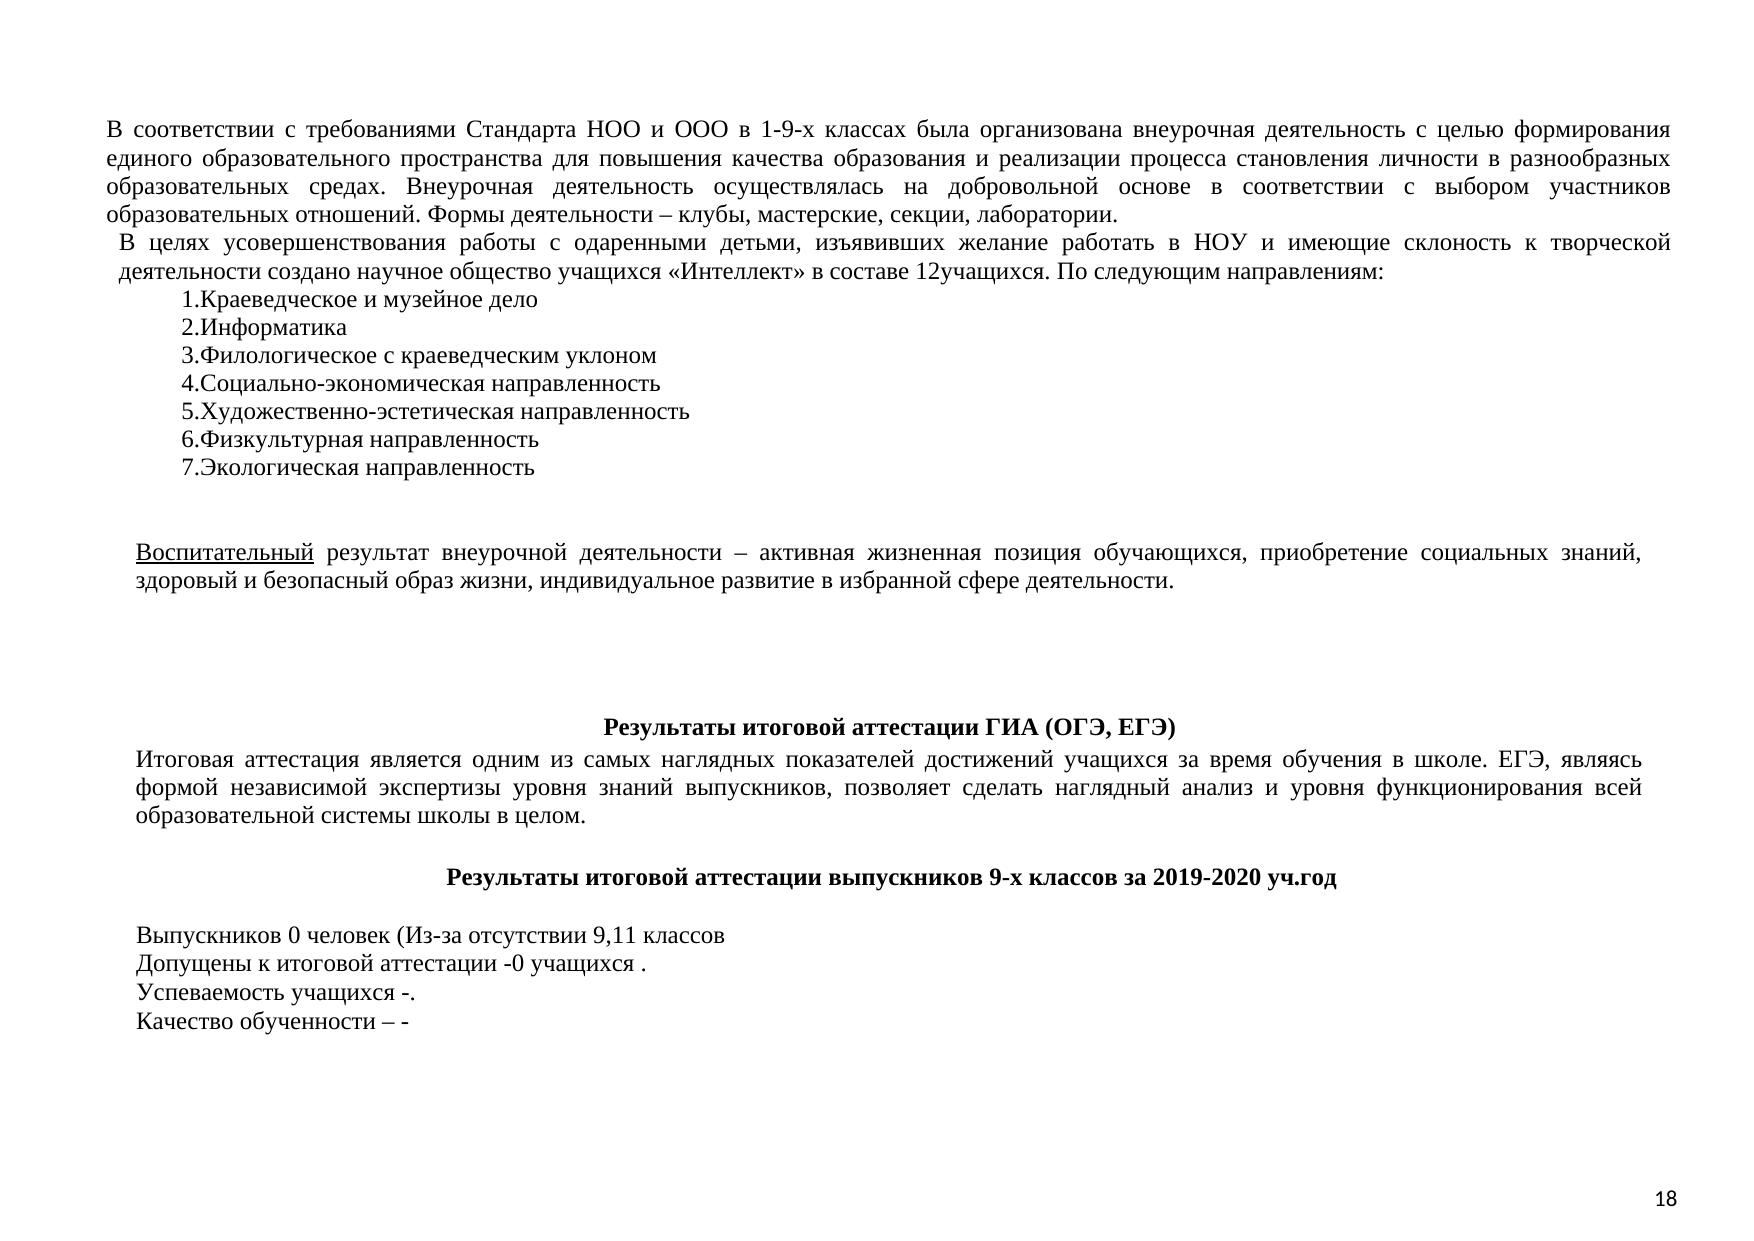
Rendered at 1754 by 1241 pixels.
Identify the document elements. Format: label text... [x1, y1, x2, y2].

text Качество обученности – - [136, 1006, 1677, 1035]
list 7.Экологическая направленность [181, 453, 1673, 481]
list 1.Краеведческое и музейное дело [181, 284, 1673, 313]
text Выпускников 0 человек (Из-за отсутствии 9,11 классов [136, 920, 1677, 948]
text Результаты итоговой аттестации ГИА (ОГЭ, ЕГЭ) [106, 712, 1673, 740]
list 3.Филологическое с краеведческим уклоном [181, 341, 1673, 369]
text Воспитательный результат внеурочной деятельности – активная жизненная позиция обучающихся, приобретение социальных знаний, здоровый и безопасный образ жизни, индивидуальное развитие в избранной сфере деятельности. [135, 538, 1644, 594]
text Допущены к итоговой аттестации -0 учащихся . [136, 948, 1677, 977]
list 6.Физкультурная направленность [181, 425, 1673, 453]
text Успеваемость учащихся -. [136, 977, 1677, 1006]
text В целях усовершенствования работы с одаренными детьми, изъявивших желание работать в НОУ и имеющие склоность к творческой деятельности создано научное общество учащихся «Интеллект» в составе 12учащихся. По следующим направлениям: [119, 228, 1673, 284]
list 2.Информатика [181, 313, 1673, 341]
list 4.Социально-экономическая направленность [181, 369, 1673, 397]
text Итоговая аттестация является одним из самых наглядных показателей достижений учащихся за время обучения в школе. ЕГЭ, являясь формой независимой экспертизы уровня знаний выпускников, позволяет сделать наглядный анализ и уровня функционирования всей образовательной системы школы в целом. [135, 744, 1644, 829]
text Результаты итоговой аттестации выпускников 9-х классов за 2019-2020 уч.год [106, 862, 1677, 891]
list 5.Художественно-эстетическая направленность [181, 397, 1673, 425]
text В соответствии с требованиями Стандарта НОО и ООО в 1-9-х классах была организована внеурочная деятельность с целью формирования единого образовательного пространства для повышения качества образования и реализации процесса становления личности в разнообразных образовательных средах. Внеурочная деятельность осуществлялась на добровольной основе в соответствии с выбором участников образовательных отношений. Формы деятельности – клубы, мастерские, секции, лаборатории. [106, 115, 1673, 228]
